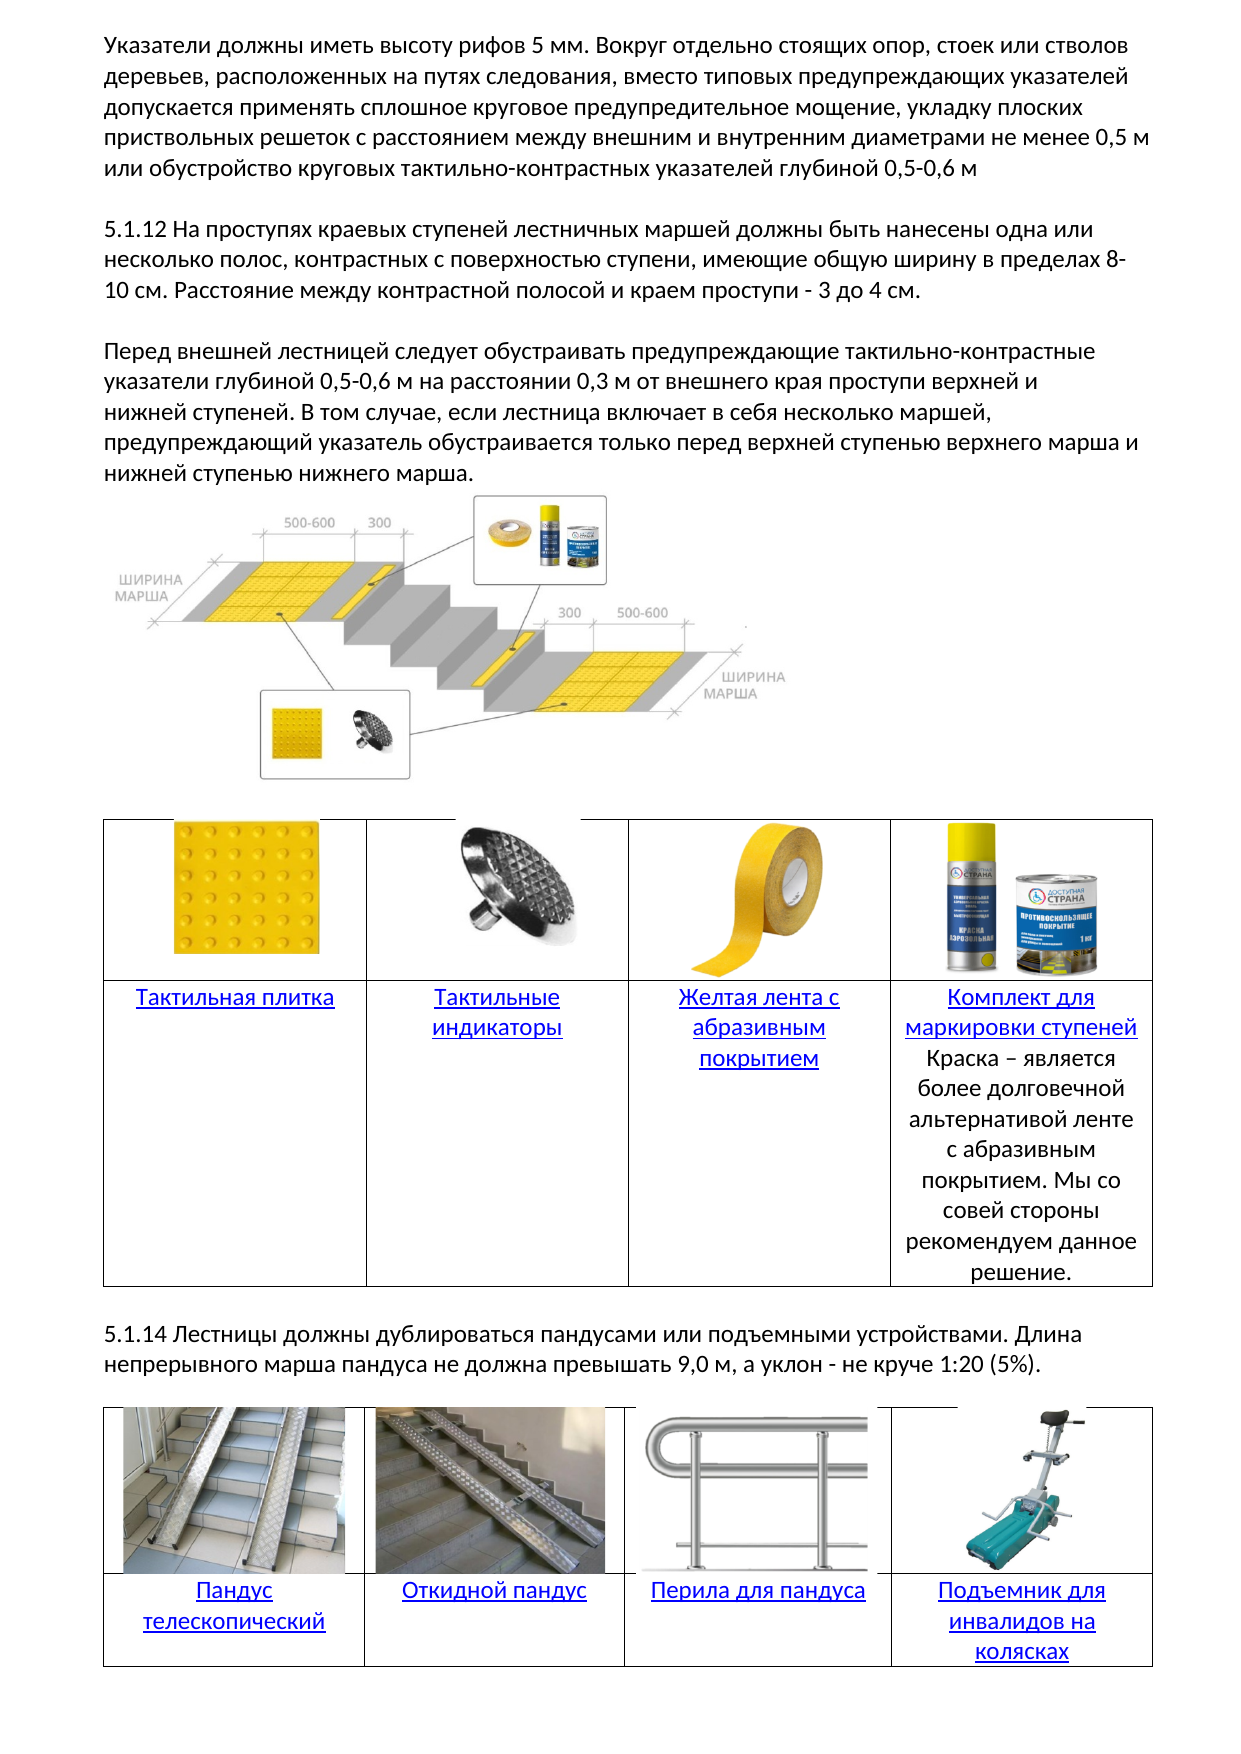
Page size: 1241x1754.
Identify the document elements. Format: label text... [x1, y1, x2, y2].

table_header [891, 820, 1152, 980]
table_header [625, 1408, 636, 1573]
table_header [878, 1408, 891, 1573]
picture [636, 1407, 878, 1574]
picture [455, 819, 581, 948]
table_header [1087, 1408, 1152, 1573]
table_header [365, 1408, 375, 1573]
picture [123, 1407, 346, 1574]
table_header [629, 820, 890, 980]
picture [173, 819, 320, 954]
text указатели глубиной 0,5-0,6 м на расстоянии 0,3 м от внешнего края проступи верхней и [103, 365, 1152, 396]
table_cell Пандус телескопический [104, 1574, 364, 1666]
table_header [892, 1408, 957, 1573]
picture [691, 820, 824, 977]
table_header [104, 820, 366, 980]
text Перед внешней лестницей следует обустраивать предупреждающие тактильно-контрастные [103, 335, 1152, 365]
text нижней ступеней. В том случае, если лестница включает в себя несколько маршей, предупреждающий указатель обустраивается только перед верхней ступенью верхнего марша и нижней ступенью нижнего марша. [103, 396, 1152, 487]
table_cell Тактильные индикаторы [367, 981, 628, 1286]
table_header [605, 1408, 624, 1573]
text несколько полос, контрастных с поверхностью ступени, имеющие общую ширину в пределах 8-10 см. Расстояние между контрастной полосой и краем проступи - 3 до 4 см. [103, 243, 1152, 304]
table_cell Перила для пандуса [625, 1574, 891, 1666]
picture [375, 1407, 605, 1574]
text 5.1.14 Лестницы должны дублироваться пандусами или подъемными устройствами. Длина [103, 1318, 1152, 1348]
table_cell Желтая лента с абразивным покрытием [629, 981, 890, 1286]
text непрерывного марша пандуса не должна превышать 9,0 м, а уклон - не круче 1:20 (5%). [103, 1348, 1152, 1407]
picture [957, 1407, 1087, 1573]
table_cell Комплект для маркировки ступеней Краска – является более долговечной альтернативой ленте с абразивным покрытием. Мы со совей стороны рекомендуем данное решение. [891, 981, 1152, 1286]
table_header [346, 1408, 364, 1573]
table_cell Откидной пандус [365, 1574, 624, 1666]
picture [944, 820, 1101, 977]
text 5.1.12 На проступях краевых ступеней лестничных маршей должны быть нанесены одна или [103, 213, 1152, 243]
table_header [367, 820, 628, 980]
table_cell Тактильная плитка [104, 981, 366, 1286]
table_header [104, 1408, 123, 1573]
text Указатели должны иметь высоту рифов 5 мм. Вокруг отдельно стоящих опор, стоек или стволов деревьев, расположенных на путях следования, вместо типовых предупреждающих указателей допускается применять сплошное круговое предупредительное мощение, укладку плоских приствольных решеток с расстоянием между внешним и внутренним диаметрами не менее 0,5 м или обустройство круговых тактильно-контрастных указателей глубиной 0,5-0,6 м [103, 29, 1152, 182]
picture [103, 487, 797, 789]
table_cell Подъемник для инвалидов на колясках [892, 1574, 1152, 1666]
